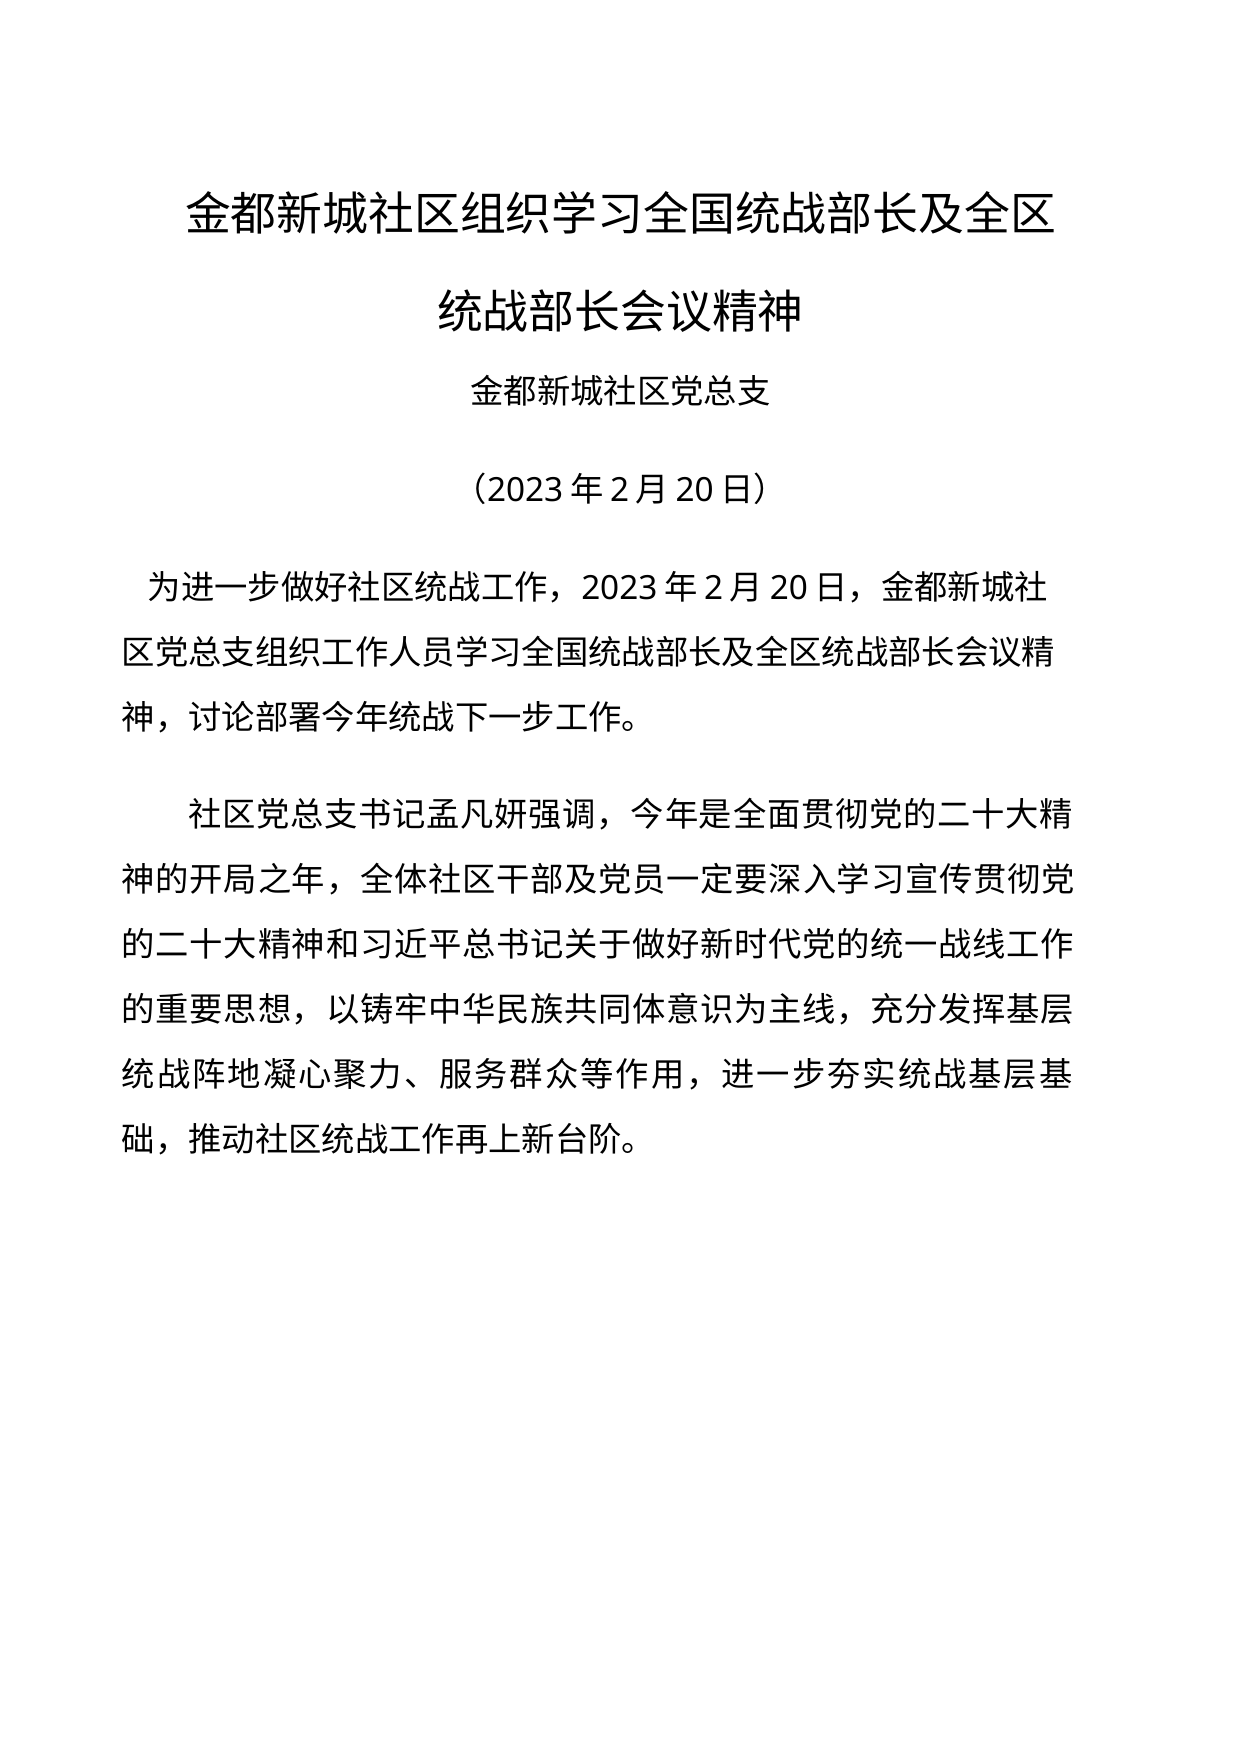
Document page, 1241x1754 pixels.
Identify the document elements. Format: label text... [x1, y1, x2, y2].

text （2023年2月20日） [165, 454, 1075, 519]
text 为进一步做好社区统战工作，2023年2月20日，金都新城社区党总支组织工作人员学习全国统战部长及全区统战部长会议精神，讨论部署今年统战下一步工作。 [122, 552, 1075, 747]
text 金都新城社区组织学习全国统战部长及全区统战部长会议精神 [165, 162, 1075, 357]
text 金都新城社区党总支 [165, 357, 1075, 422]
text 社区党总支书记孟凡妍强调，今年是全面贯彻党的二十大精神的开局之年，全体社区干部及党员一定要深入学习宣传贯彻党的二十大精神和习近平总书记关于做好新时代党的统一战线工作的重要思想，以铸牢中华民族共同体意识为主线，充分发挥基层统战阵地凝心聚力、服务群众等作用，进一步夯实统战基层基础，推动社区统战工作再上新台阶。 [122, 780, 1075, 1170]
